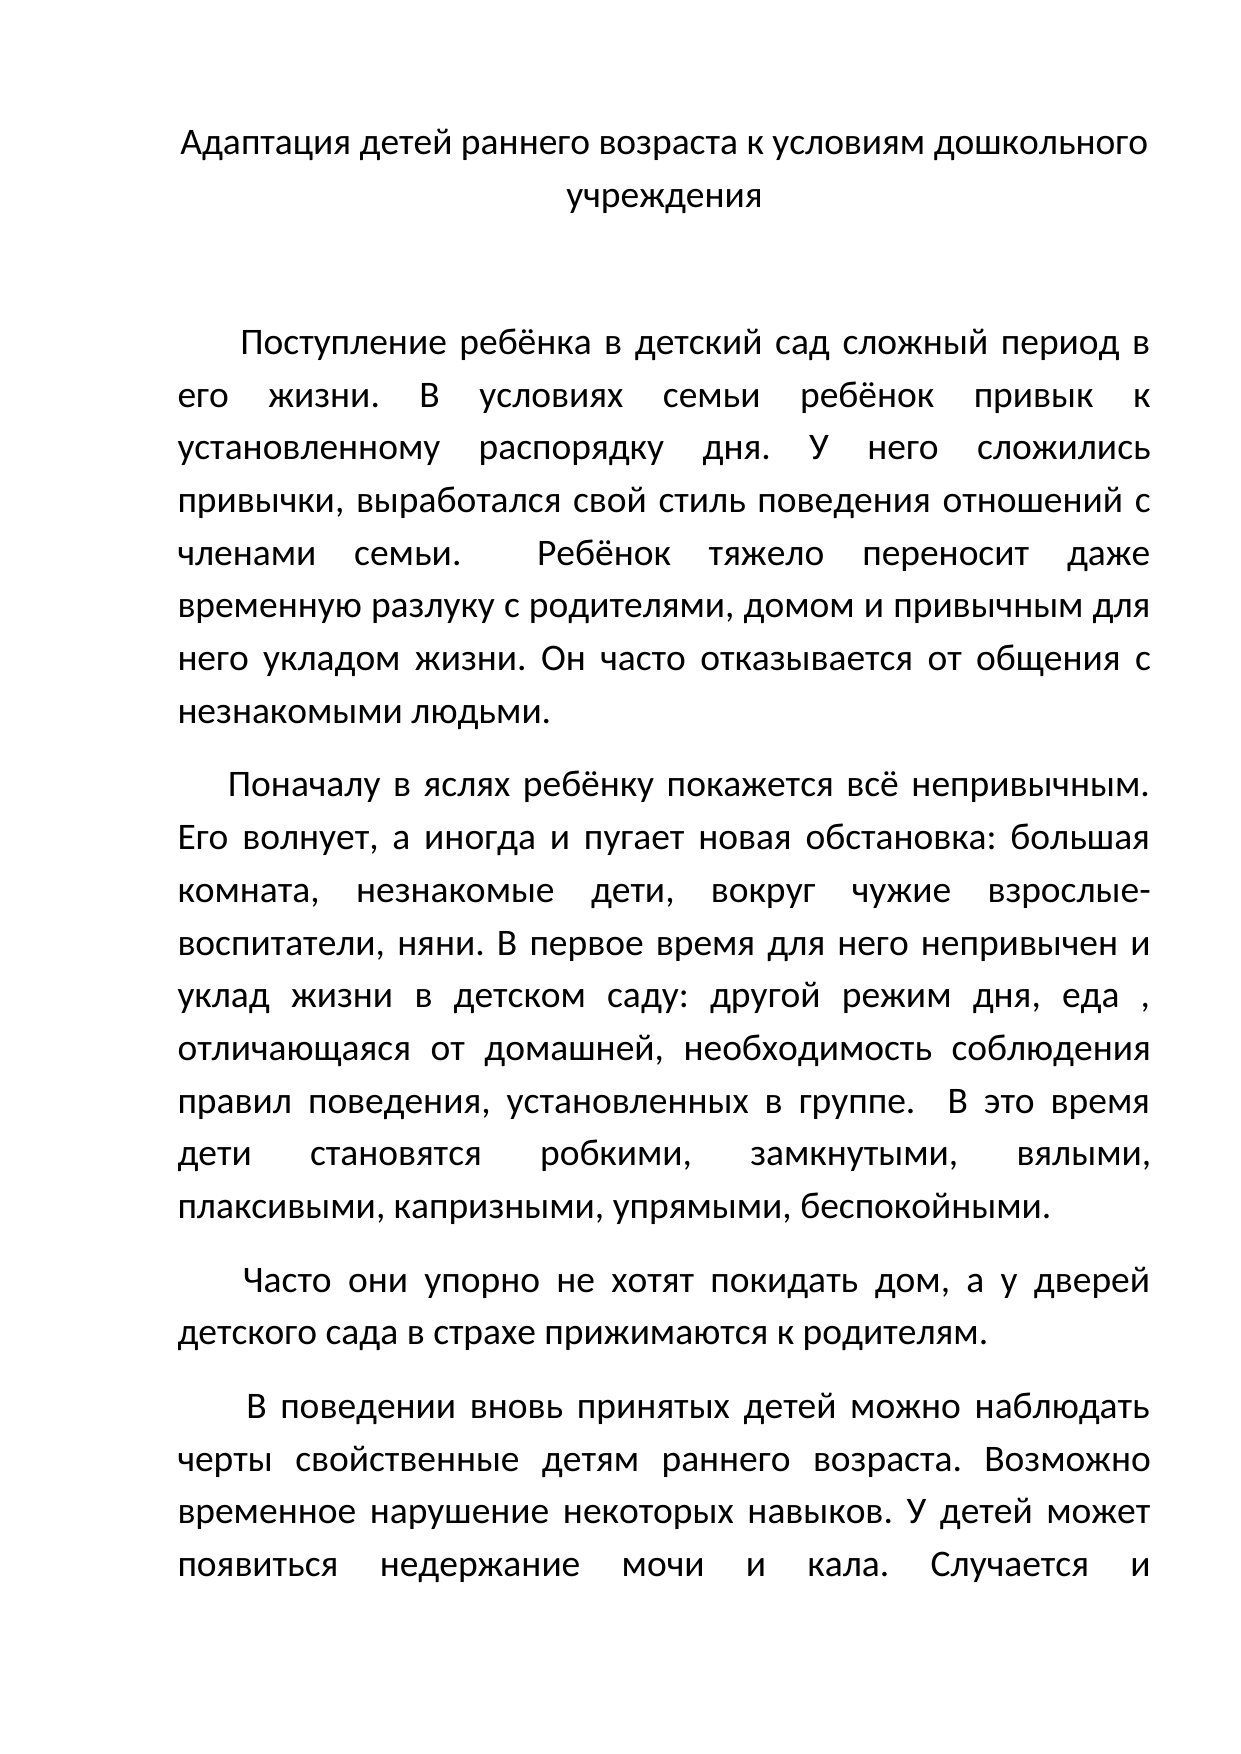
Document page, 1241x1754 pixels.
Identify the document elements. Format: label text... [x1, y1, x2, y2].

text Поступление ребёнка в детский сад сложный период в его жизни. В условиях семьи ребёнок привык к установленному распорядку дня. У него сложились привычки, выработался свой стиль поведения отношений с членами семьи. Ребёнок тяжело переносит даже временную разлуку с родителями, домом и привычным для него укладом жизни. Он часто отказывается от общения с незнакомыми людьми. [177, 318, 1152, 733]
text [177, 1382, 1152, 1586]
text Поначалу в яслях ребёнку покажется всё непривычным. Его волнует, а иногда и пугает новая обстановка: большая комната, незнакомые дети, вокруг чужие взрослые-воспитатели, няни. В первое время для него непривычен и уклад жизни в детском саду: другой режим дня, еда , отличающаяся от домашней, необходимость соблюдения правил поведения, установленных в группе. В это время дети становятся робкими, замкнутыми, вялыми, плаксивыми, капризными, упрямыми, беспокойными. [177, 760, 1152, 1228]
text Часто они упорно не хотят покидать дом, а у дверей детского сада в страхе прижимаются к родителям. [177, 1256, 1152, 1354]
text Адаптация детей раннего возраста к условиям дошкольного учреждения [177, 118, 1152, 217]
